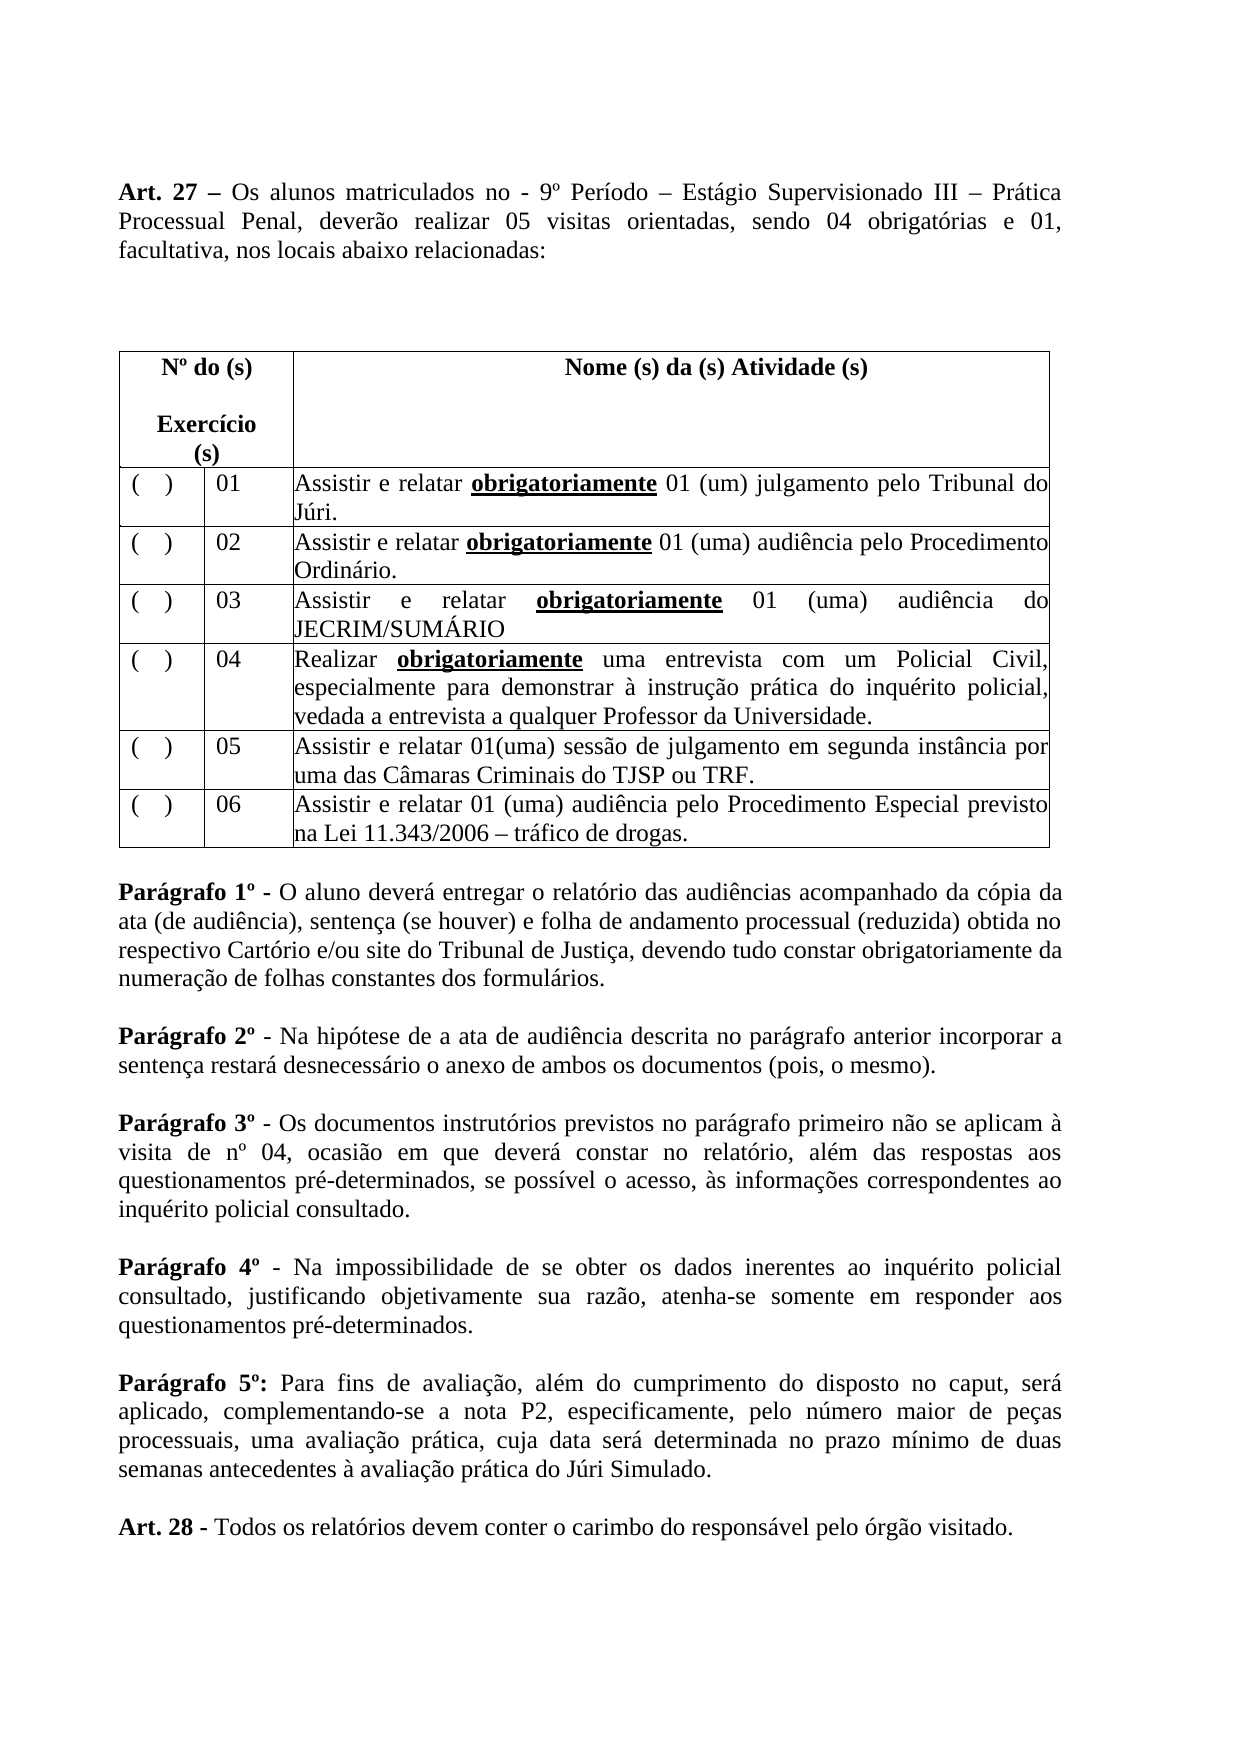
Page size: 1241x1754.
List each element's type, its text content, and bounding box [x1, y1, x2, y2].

table_cell Assistir e relatar obrigatoriamente 01 (uma) audiência do JECRIM/SUMÁRIO [294, 585, 1049, 643]
table_cell 06 [205, 790, 293, 847]
table_cell 03 [205, 585, 293, 643]
table_header Nº do (s) Exercício (s) [120, 352, 293, 467]
table_cell Assistir e relatar obrigatoriamente 01 (uma) audiência pelo Procedimento Ordinário. [294, 527, 1049, 584]
table_cell ( ) [120, 585, 204, 643]
table_cell Realizar obrigatoriamente uma entrevista com um Policial Civil, especialmente para demonstrar à instrução prática do inquérito policial, vedada a entrevista a qualquer Professor da Universidade. [294, 644, 1049, 730]
text Art. 28 - Todos os relatórios devem conter o carimbo do responsável pelo órgão visitado. [118, 1512, 1063, 1541]
table_cell ( ) [120, 644, 204, 730]
table_cell 04 [205, 644, 293, 730]
text Parágrafo 4º - Na impossibilidade de se obter os dados inerentes ao inquérito policial consultado, justificando objetivamente sua razão, atenha-se somente em responder aos questionamentos pré-determinados. [118, 1252, 1063, 1338]
table_cell 01 [205, 468, 293, 526]
text Parágrafo 3º - Os documentos instrutórios previstos no parágrafo primeiro não se aplicam à visita de nº 04, ocasião em que deverá constar no relatório, além das respostas aos questionamentos pré-determinados, se possível o acesso, às informações correspondentes ao inquérito policial consultado. [118, 1108, 1063, 1223]
table_cell Assistir e relatar 01 (uma) audiência pelo Procedimento Especial previsto na Lei 11.343/2006 – tráfico de drogas. [294, 790, 1049, 847]
table_cell Assistir e relatar obrigatoriamente 01 (um) julgamento pelo Tribunal do Júri. [294, 468, 1049, 526]
text Art. 27 – Os alunos matriculados no - 9º Período – Estágio Supervisionado III – Prática Processual Penal, deverão realizar 05 visitas orientadas, sendo 04 obrigatórias e 01, facultativa, nos locais abaixo relacionadas: [118, 177, 1063, 263]
table_cell Assistir e relatar 01(uma) sessão de julgamento em segunda instância por uma das Câmaras Criminais do TJSP ou TRF. [294, 731, 1049, 788]
text Parágrafo 2º - Na hipótese de a ata de audiência descrita no parágrafo anterior incorporar a sentença restará desnecessário o anexo de ambos os documentos (pois, o mesmo). [118, 1021, 1063, 1079]
text Parágrafo 5º: Para fins de avaliação, além do cumprimento do disposto no caput, será aplicado, complementando-se a nota P2, especificamente, pelo número maior de peças processuais, uma avaliação prática, cuja data será determinada no prazo mínimo de duas semanas antecedentes à avaliação prática do Júri Simulado. [118, 1368, 1063, 1483]
text Parágrafo 1º - O aluno deverá entregar o relatório das audiências acompanhado da cópia da ata (de audiência), sentença (se houver) e folha de andamento processual (reduzida) obtida no respectivo Cartório e/ou site do Tribunal de Justiça, devendo tudo constar obrigatoriamente da numeração de folhas constantes dos formulários. [118, 877, 1063, 992]
table_header Nome (s) da (s) Atividade (s) [294, 352, 1049, 467]
table_cell ( ) [120, 790, 204, 847]
table_cell ( ) [120, 527, 204, 584]
table_cell ( ) [120, 731, 204, 788]
table_cell 05 [205, 731, 293, 788]
table_cell 02 [205, 527, 293, 584]
table_cell ( ) [120, 468, 204, 526]
